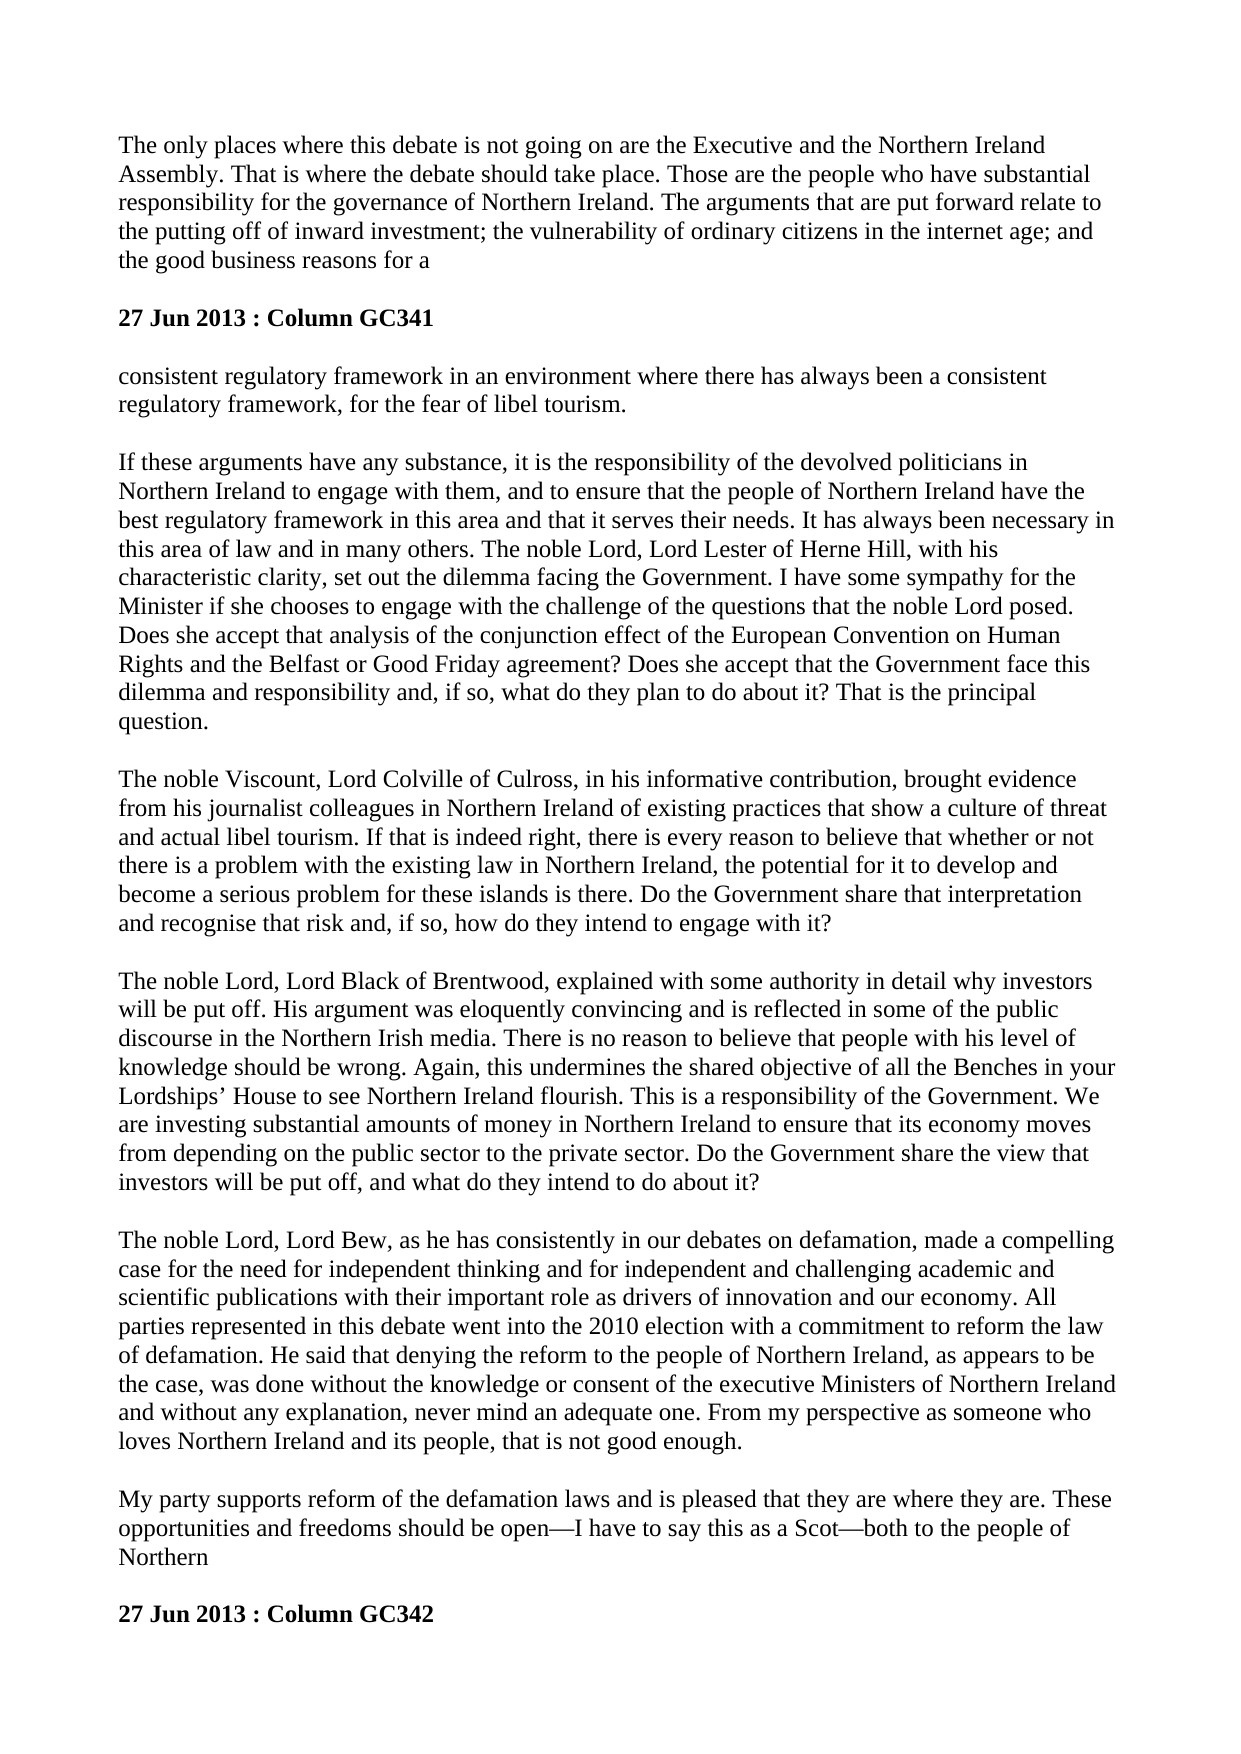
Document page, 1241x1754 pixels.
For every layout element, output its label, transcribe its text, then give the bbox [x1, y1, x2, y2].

text The noble Lord, Lord Black of Brentwood, explained with some authority in detail why investors will be put off. His argument was eloquently convincing and is reflected in some of the public discourse in the Northern Irish media. There is no reason to believe that people with his level of knowledge should be wrong. Again, this undermines the shared objective of all the Benches in your Lordships’ House to see Northern Ireland flourish. This is a responsibility of the Government. We are investing substantial amounts of money in Northern Ireland to ensure that its economy moves from depending on the public sector to the private sector. Do the Government share the view that investors will be put off, and what do they intend to do about it? [118, 966, 1122, 1196]
text 27 Jun 2013 : Column GC341 [118, 303, 1122, 332]
text The noble Lord, Lord Bew, as he has consistently in our debates on defamation, made a compelling case for the need for independent thinking and for independent and challenging academic and scientific publications with their important role as drivers of innovation and our economy. All parties represented in this debate went into the 2010 election with a commitment to reform the law of defamation. He said that denying the reform to the people of Northern Ireland, as appears to be the case, was done without the knowledge or consent of the executive Ministers of Northern Ireland and without any explanation, never mind an adequate one. From my perspective as someone who loves Northern Ireland and its people, that is not good enough. [118, 1225, 1122, 1455]
text The noble Viscount, Lord Colville of Culross, in his informative contribution, brought evidence from his journalist colleagues in Northern Ireland of existing practices that show a culture of threat and actual libel tourism. If that is indeed right, there is every reason to believe that whether or not there is a problem with the existing law in Northern Ireland, the potential for it to develop and become a serious problem for these islands is there. Do the Government share that interpretation and recognise that risk and, if so, how do they intend to engage with it? [118, 764, 1122, 937]
text The only places where this debate is not going on are the Executive and the Northern Ireland Assembly. That is where the debate should take place. Those are the people who have substantial responsibility for the governance of Northern Ireland. The arguments that are put forward relate to the putting off of inward investment; the vulnerability of ordinary citizens in the internet age; and the good business reasons for a [118, 130, 1122, 274]
text consistent regulatory framework in an environment where there has always been a consistent regulatory framework, for the fear of libel tourism. [118, 361, 1122, 418]
text My party supports reform of the defamation laws and is pleased that they are where they are. These opportunities and freedoms should be open—I have to say this as a Scot—both to the people of Northern [118, 1484, 1122, 1570]
text If these arguments have any substance, it is the responsibility of the devolved politicians in Northern Ireland to engage with them, and to ensure that the people of Northern Ireland have the best regulatory framework in this area and that it serves their needs. It has always been necessary in this area of law and in many others. The noble Lord, Lord Lester of Herne Hill, with his characteristic clarity, set out the dilemma facing the Government. I have some sympathy for the Minister if she chooses to engage with the challenge of the questions that the noble Lord posed. Does she accept that analysis of the conjunction effect of the European Convention on Human Rights and the Belfast or Good Friday agreement? Does she accept that the Government face this dilemma and responsibility and, if so, what do they plan to do about it? That is the principal question. [118, 447, 1122, 735]
text 27 Jun 2013 : Column GC342 [118, 1599, 1122, 1628]
